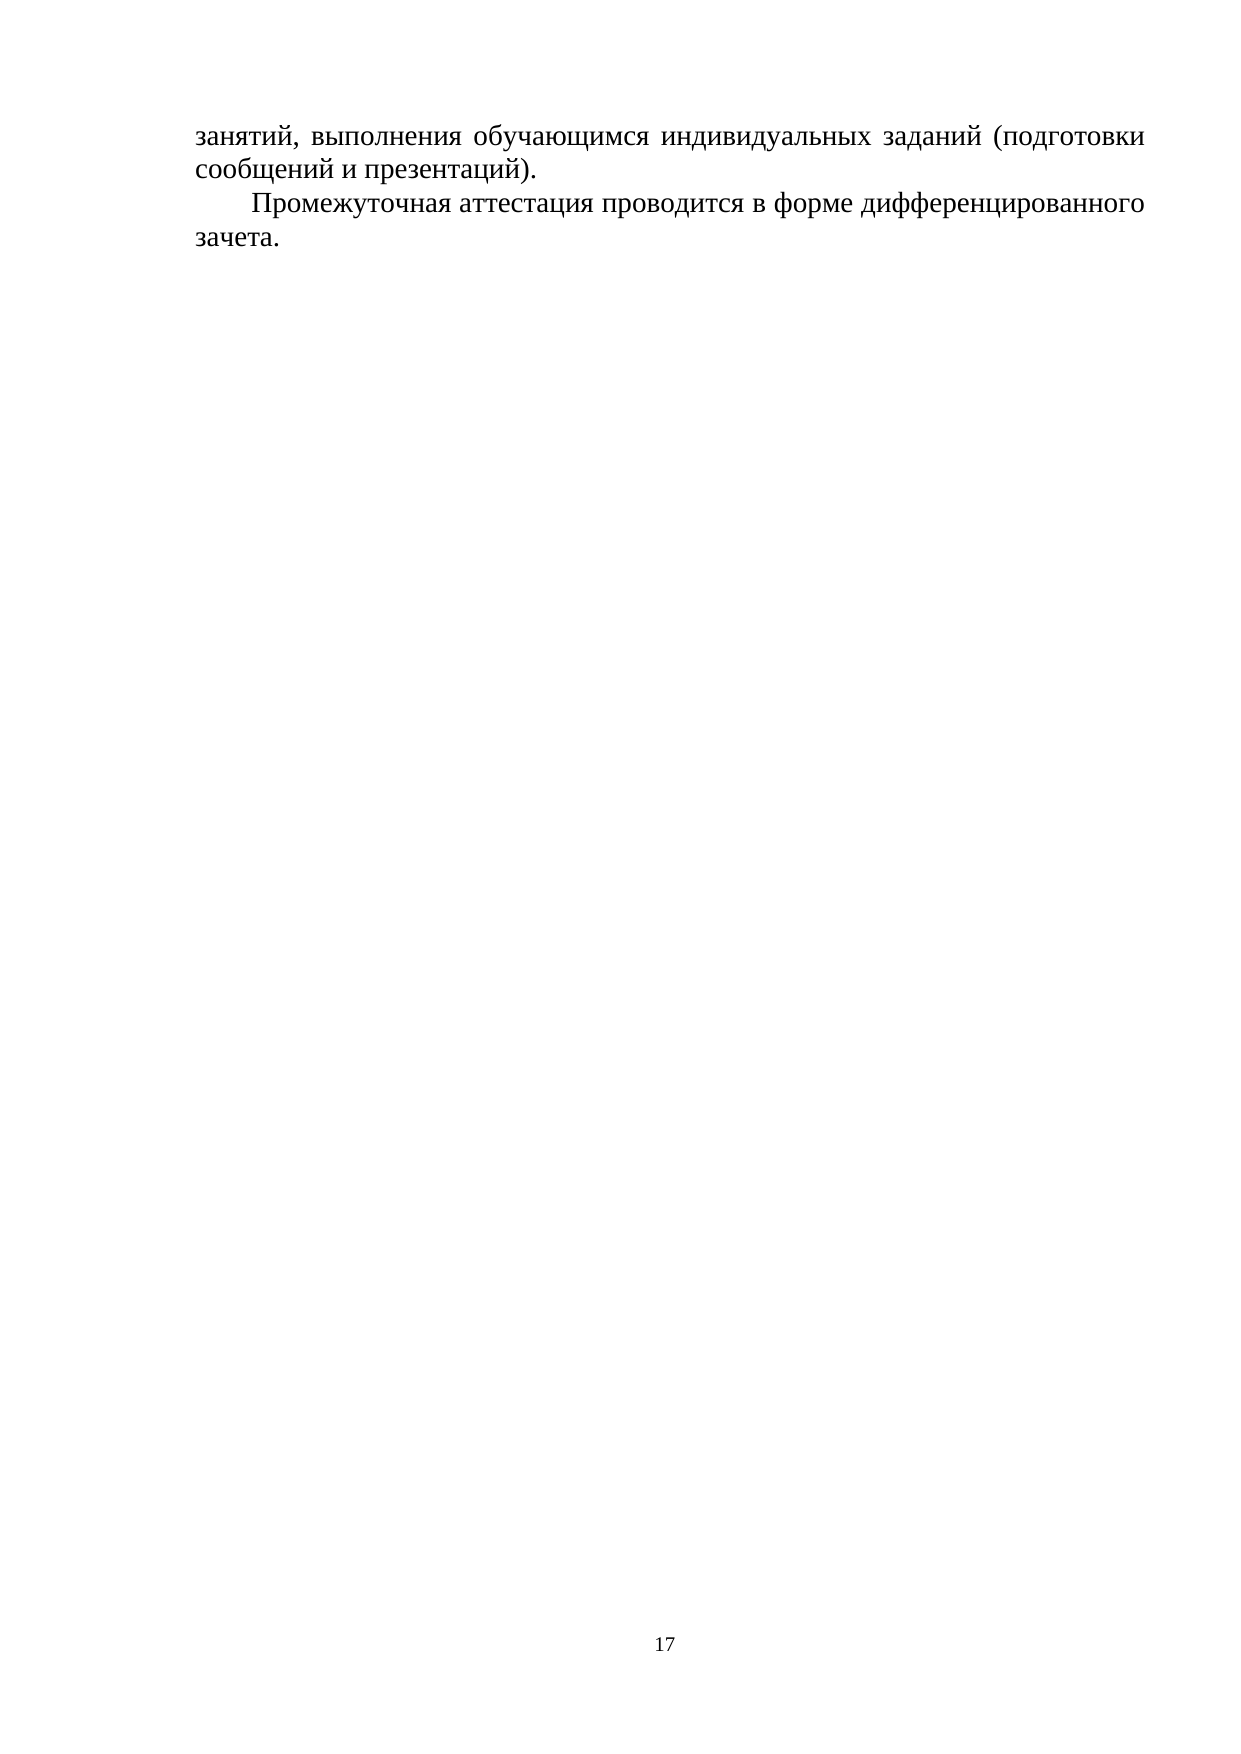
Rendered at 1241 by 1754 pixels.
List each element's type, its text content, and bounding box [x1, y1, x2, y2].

text Промежуточная аттестация проводится в форме дифференцированного зачета. [195, 185, 1146, 252]
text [195, 118, 1146, 185]
